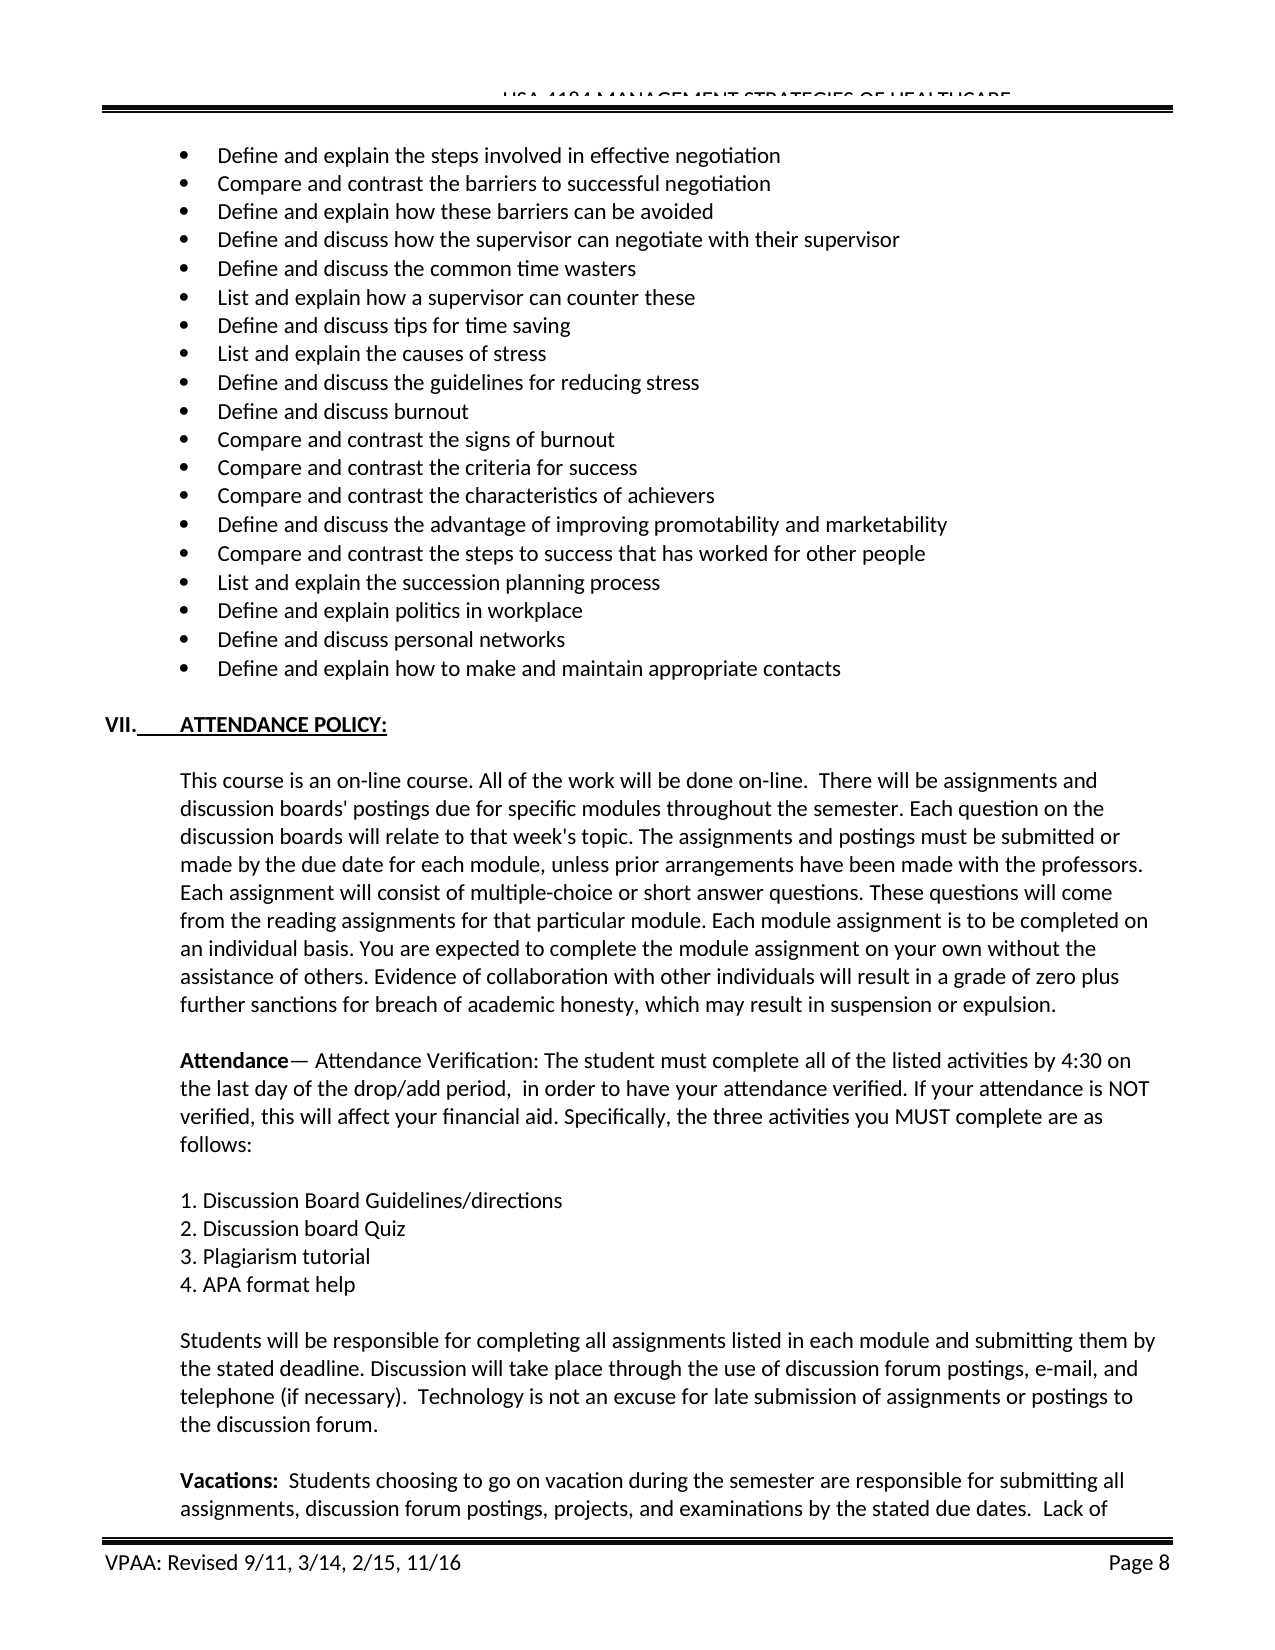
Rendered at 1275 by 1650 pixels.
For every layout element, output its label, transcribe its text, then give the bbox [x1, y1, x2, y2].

list Compare and contrast the criteria for success [180, 453, 1187, 481]
list Discussion board Quiz [180, 1214, 1187, 1242]
list List and explain the causes of stress [180, 339, 1187, 367]
list Compare and contrast the signs of burnout [180, 425, 1187, 453]
list Define and discuss personal networks [180, 624, 1187, 653]
subtitle ATTENDANCE POLICY: [105, 710, 1187, 738]
list Define and explain the steps involved in effective negotiation [180, 141, 1187, 169]
list Compare and contrast the characteristics of achievers [180, 481, 1187, 509]
list Define and discuss tips for time saving [180, 311, 1187, 339]
list Define and discuss the guidelines for reducing stress [180, 367, 1187, 396]
text Attendance— Attendance Verification: The student must complete all of the listed activities by 4:30 on the last day of the drop/add period, in order to have your attendance verified. If your attendance is NOT verified, this will affect your financial aid. Specifically, the three activities you MUST complete are as follows: [180, 1046, 1159, 1158]
list Compare and contrast the steps to success that has worked for other people [180, 539, 1187, 568]
list Plagiarism tutorial [180, 1242, 1187, 1270]
list Define and discuss how the supervisor can negotiate with their supervisor [180, 225, 1187, 253]
text This course is an on-line course. All of the work will be done on-line. There will be assignments and discussion boards' postings due for specific modules throughout the semester. Each question on the discussion boards will relate to that week's topic. The assignments and postings must be submitted or made by the due date for each module, unless prior arrangements have been made with the professors. Each assignment will consist of multiple-choice or short answer questions. These questions will come from the reading assignments for that particular module. Each module assignment is to be completed on an individual basis. You are expected to complete the module assignment on your own without the assistance of others. Evidence of collaboration with other individuals will result in a grade of zero plus further sanctions for breach of academic honesty, which may result in suspension or expulsion. [180, 766, 1154, 1018]
list List and explain how a supervisor can counter these [180, 282, 1187, 311]
list Discussion Board Guidelines/directions [180, 1186, 1187, 1214]
list Define and explain politics in workplace [180, 596, 1187, 624]
list Define and discuss burnout [180, 396, 1187, 425]
list Compare and contrast the barriers to successful negotiation [180, 169, 1187, 197]
list Define and explain how to make and maintain appropriate contacts [180, 653, 1187, 682]
list List and explain the succession planning process [180, 568, 1187, 596]
text Students will be responsible for completing all assignments listed in each module and submitting them by the stated deadline. Discussion will take place through the use of discussion forum postings, e-mail, and telephone (if necessary). Technology is not an excuse for late submission of assignments or postings to the discussion forum. [180, 1326, 1159, 1438]
list Define and discuss the common time wasters [180, 253, 1187, 282]
list Define and discuss the advantage of improving promotability and marketability [180, 509, 1187, 539]
list APA format help [180, 1270, 1187, 1298]
list Define and explain how these barriers can be avoided [180, 197, 1187, 225]
text Vacations: Students choosing to go on vacation during the semester are responsible for submitting all assignments, discussion forum postings, projects, and examinations by the stated due dates. Lack of [180, 1466, 1159, 1522]
